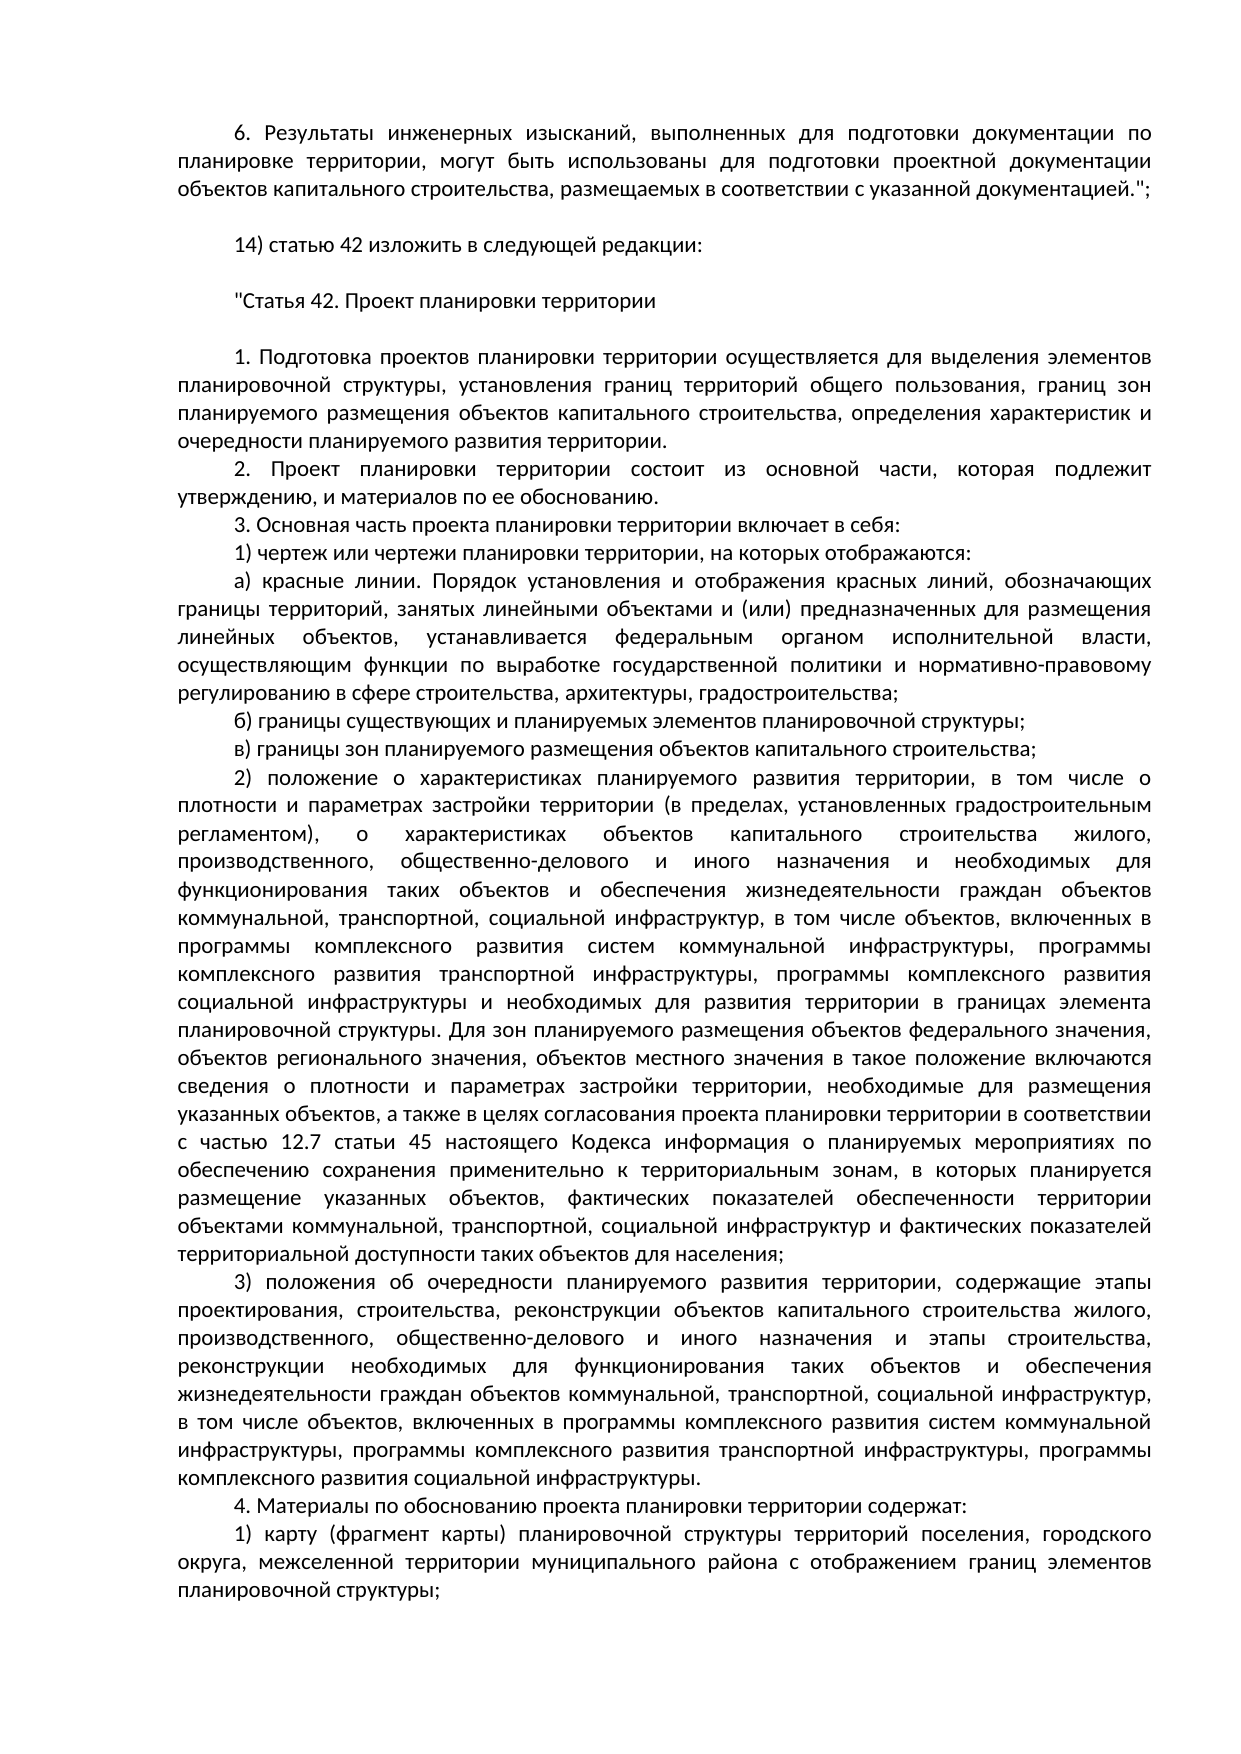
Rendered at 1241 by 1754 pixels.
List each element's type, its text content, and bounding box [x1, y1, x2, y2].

text 3) положения об очередности планируемого развития территории, содержащие этапы проектирования, строительства, реконструкции объектов капитального строительства жилого, производственного, общественно-делового и иного назначения и этапы строительства, реконструкции необходимых для функционирования таких объектов и обеспечения жизнедеятельности граждан объектов коммунальной, транспортной, социальной инфраструктур, в том числе объектов, включенных в программы комплексного развития систем коммунальной инфраструктуры, программы комплексного развития транспортной инфраструктуры, программы комплексного развития социальной инфраструктуры. [177, 1267, 1152, 1491]
text в) границы зон планируемого размещения объектов капитального строительства; [177, 734, 1152, 763]
text б) границы существующих и планируемых элементов планировочной структуры; [177, 707, 1152, 734]
text 1) карту (фрагмент карты) планировочной структуры территорий поселения, городского округа, межселенной территории муниципального района с отображением границ элементов планировочной структуры; [177, 1519, 1152, 1603]
text 1) чертеж или чертежи планировки территории, на которых отображаются: [177, 538, 1152, 566]
text "Статья 42. Проект планировки территории [177, 286, 1152, 314]
text 2) положение о характеристиках планируемого развития территории, в том числе о плотности и параметрах застройки территории (в пределах, установленных градостроительным регламентом), о характеристиках объектов капитального строительства жилого, производственного, общественно-делового и иного назначения и необходимых для функционирования таких объектов и обеспечения жизнедеятельности граждан объектов коммунальной, транспортной, социальной инфраструктур, в том числе объектов, включенных в программы комплексного развития систем коммунальной инфраструктуры, программы комплексного развития транспортной инфраструктуры, программы комплексного развития социальной инфраструктуры и необходимых для развития территории в границах элемента планировочной структуры. Для зон планируемого размещения объектов федерального значения, объектов регионального значения, объектов местного значения в такое положение включаются сведения о плотности и параметрах застройки территории, необходимые для размещения указанных объектов, а также в целях согласования проекта планировки территории в соответствии с частью 12.7 статьи 45 настоящего Кодекса информация о планируемых мероприятиях по обеспечению сохранения применительно к территориальным зонам, в которых планируется размещение указанных объектов, фактических показателей обеспеченности территории объектами коммунальной, транспортной, социальной инфраструктур и фактических показателей территориальной доступности таких объектов для населения; [177, 763, 1152, 1267]
text а) красные линии. Порядок установления и отображения красных линий, обозначающих границы территорий, занятых линейными объектами и (или) предназначенных для размещения линейных объектов, устанавливается федеральным органом исполнительной власти, осуществляющим функции по выработке государственной политики и нормативно-правовому регулированию в сфере строительства, архитектуры, градостроительства; [177, 566, 1152, 707]
text 3. Основная часть проекта планировки территории включает в себя: [177, 510, 1152, 538]
text 14) статью 42 изложить в следующей редакции: [177, 230, 1152, 258]
text 1. Подготовка проектов планировки территории осуществляется для выделения элементов планировочной структуры, установления границ территорий общего пользования, границ зон планируемого размещения объектов капитального строительства, определения характеристик и очередности планируемого развития территории. [177, 342, 1152, 454]
text 2. Проект планировки территории состоит из основной части, которая подлежит утверждению, и материалов по ее обоснованию. [177, 454, 1152, 510]
text 6. Результаты инженерных изысканий, выполненных для подготовки документации по планировке территории, могут быть использованы для подготовки проектной документации объектов капитального строительства, размещаемых в соответствии с указанной документацией."; [177, 118, 1152, 202]
text 4. Материалы по обоснованию проекта планировки территории содержат: [177, 1491, 1152, 1519]
